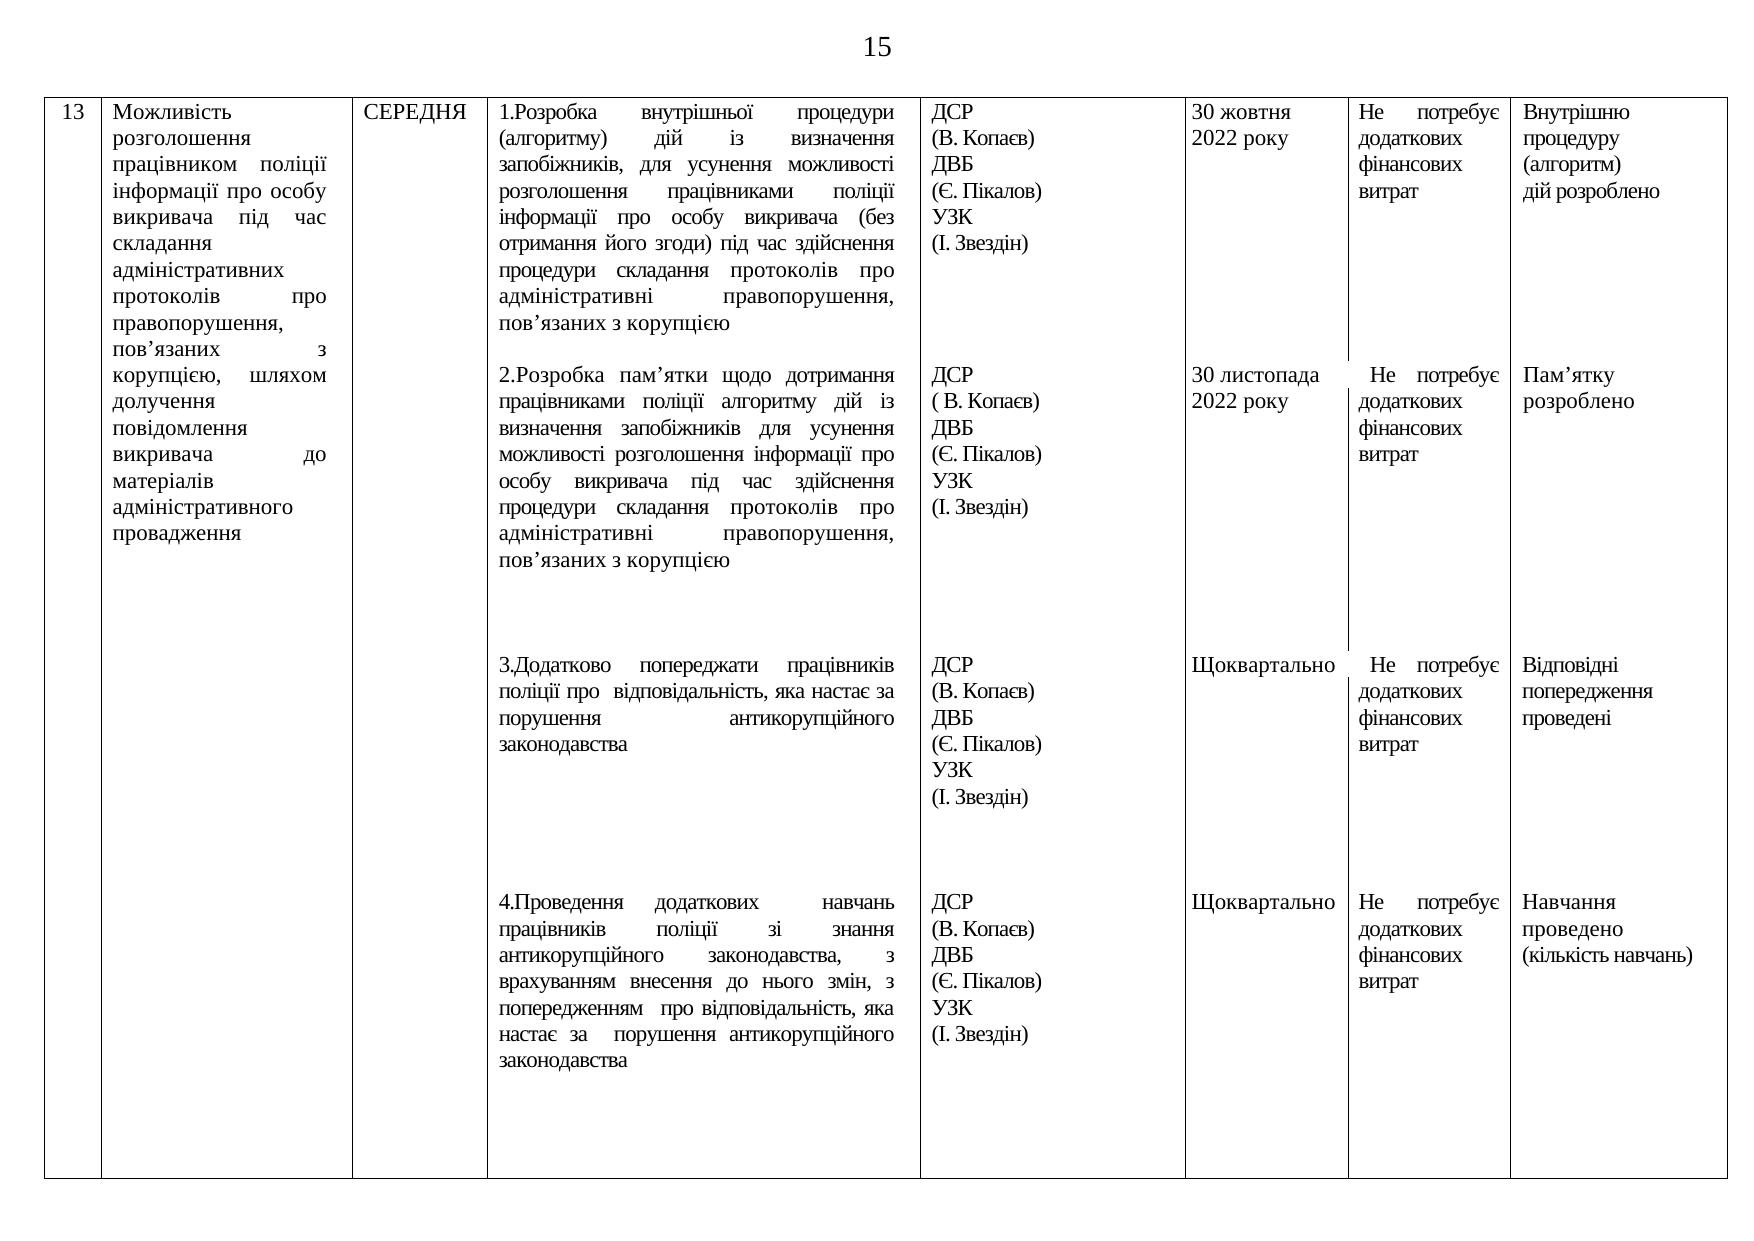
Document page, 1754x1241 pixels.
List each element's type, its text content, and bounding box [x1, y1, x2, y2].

table_cell 30 жовтня 2022 року 30 листопада 2022 року Щоквартально Щоквартально [1186, 98, 1348, 1178]
table_cell СЕРЕДНЯ [353, 98, 487, 1178]
table_cell ДСР (В. Копаєв) ДВБ (Є. Пікалов) УЗК (І. Звездін) ДСР ( В. Копаєв) ДВБ (Є. Пікалов) УЗК (І. Звездін) ДСР (В. Копаєв) ДВБ (Є. Пікалов) УЗК (І. Звездін) ДСР (В. Копаєв) ДВБ (Є. Пікалов) УЗК (І. Звездін) [921, 98, 1185, 1178]
table_cell Внутрішню процедуру (алгоритм) дій розроблено Пам’ятку розроблено Відповідні попередження проведені Навчання проведено (кількість навчань) [1511, 98, 1727, 1178]
table_cell Можливість розголошення працівником поліції інформації про особу викривача під час складання адміністративних протоколів про правопорушення, пов’язаних з корупцією, шляхом долучення повідомлення викривача до матеріалів адміністративного провадження [102, 98, 352, 1178]
table_cell 1.Розробка внутрішньої процедури (алгоритму) дій із визначення запобіжників, для усунення можливості розголошення працівниками поліції інформації про особу викривача (без отримання його згоди) під час здійснення процедури складання протоколів про адміністративні правопорушення, пов’язаних з корупцією 2.Розробка пам’ятки щодо дотримання працівниками поліції алгоритму дій із визначення запобіжників для усунення можливості розголошення інформації про особу викривача під час здійснення процедури складання протоколів про адміністративні правопорушення, пов’язаних з корупцією 3.Додатково попереджати працівників поліції про відповідальність, яка настає за порушення антикорупційного законодавства 4.Проведення додаткових навчань працівників поліції зі знання антикорупційного законодавства, з врахуванням внесення до нього змін, з попередженням про відповідальність, яка настає за порушення антикорупційного законодавства [488, 98, 920, 1178]
table_cell Не потребує додаткових фінансових витрат Не потребує додаткових фінансових витрат Не потребує додаткових фінансових витрат Не потребує додаткових фінансових витрат [1349, 98, 1510, 1178]
table_cell 13 [45, 98, 101, 1178]
